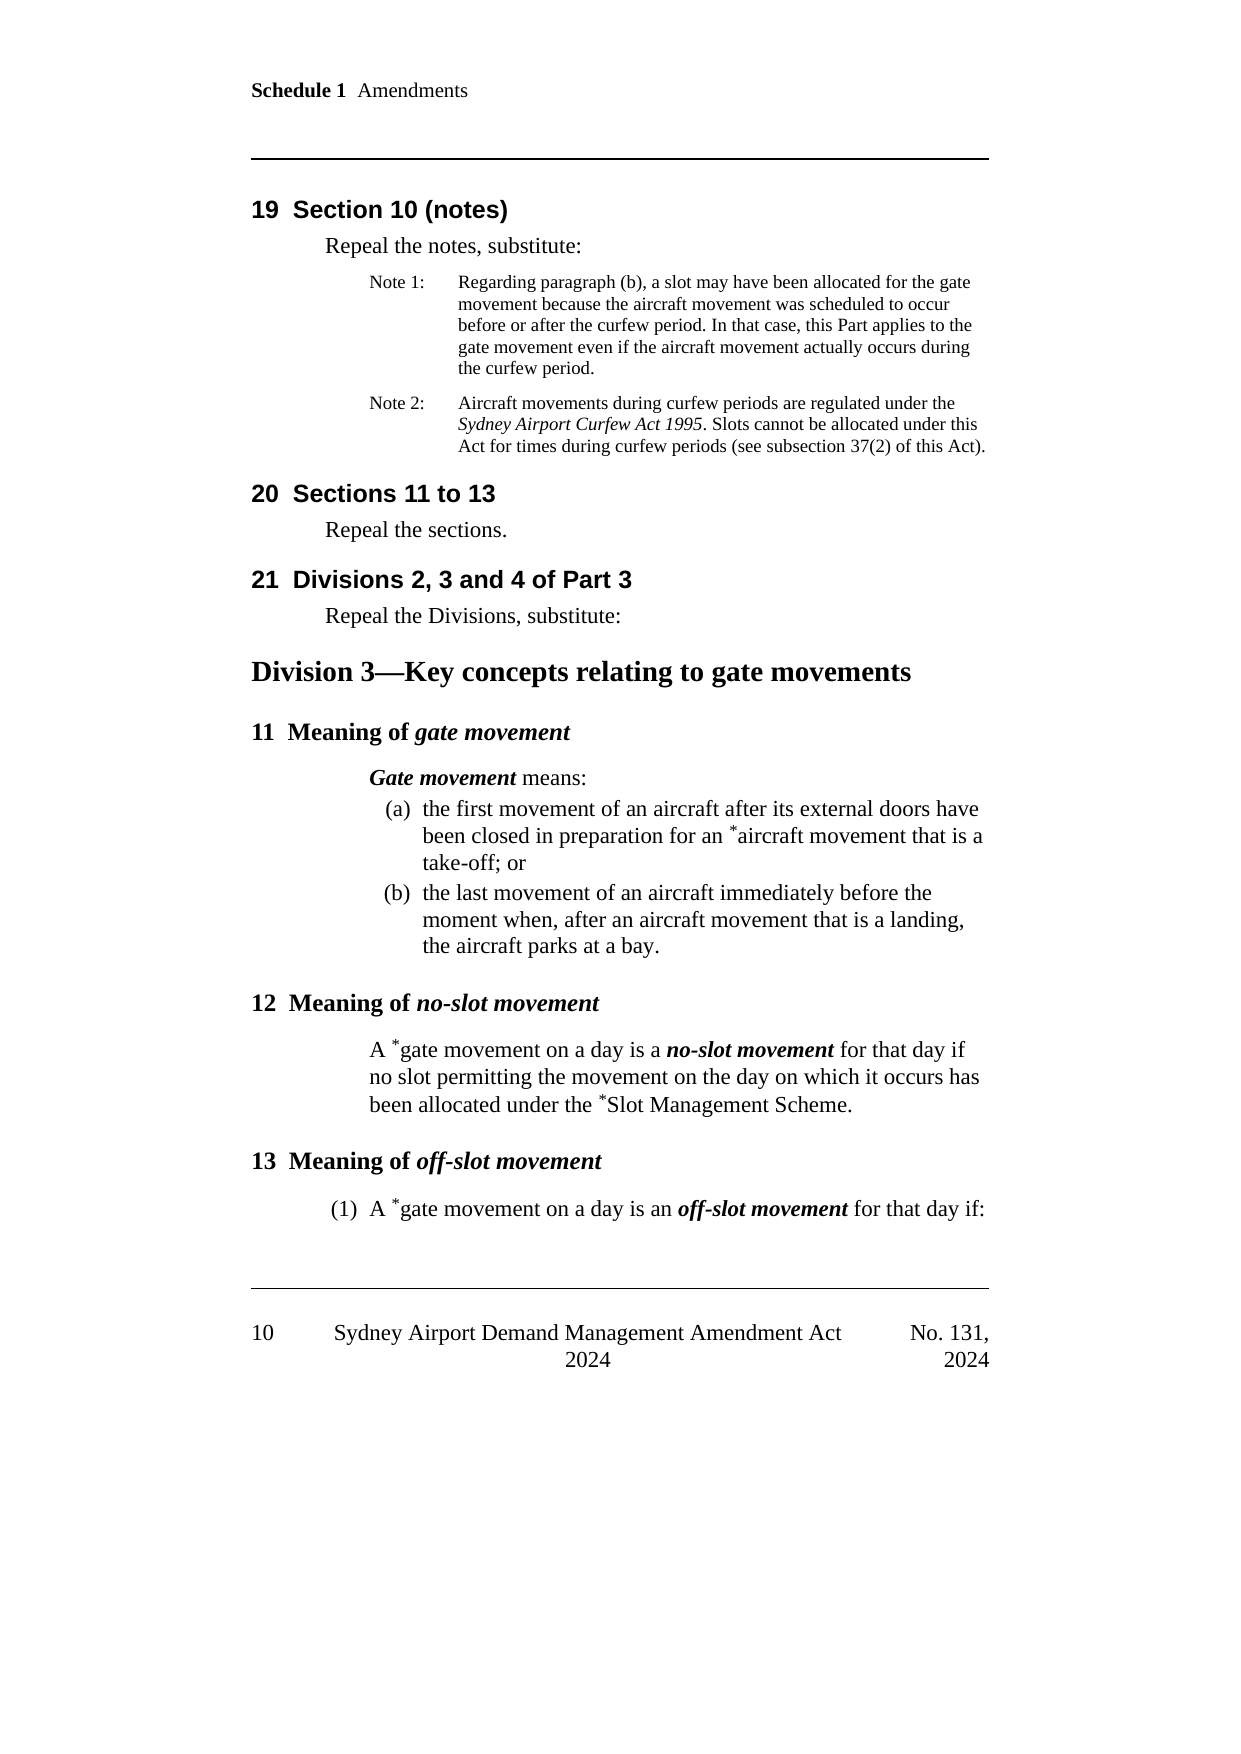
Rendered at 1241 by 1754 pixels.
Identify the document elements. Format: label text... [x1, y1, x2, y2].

text Division 3—Key concepts relating to gate movements [251, 654, 989, 687]
text 19 Section 10 (notes) [251, 195, 989, 224]
text 12 Meaning of no-slot movement [251, 988, 989, 1016]
text (b) the last movement of an aircraft immediately before the moment when, after an aircraft movement that is a landing, the aircraft parks at a bay. [251, 879, 989, 958]
text Repeal the Divisions, substitute: [325, 603, 989, 629]
text 20 Sections 11 to 13 [251, 479, 989, 508]
text 13 Meaning of off-slot movement [251, 1146, 989, 1175]
text Note 2: Aircraft movements during curfew periods are regulated under the Sydney Airport Curfew Act 1995. Slots cannot be allocated under this Act for times during curfew periods (see subsection 37(2) of this Act). [369, 392, 989, 456]
text Note 1: Regarding paragraph (b), a slot may have been allocated for the gate movement because the aircraft movement was scheduled to occur before or after the curfew period. In that case, this Part applies to the gate movement even if the aircraft movement actually occurs during the curfew period. [369, 271, 989, 379]
text Gate movement means: [251, 764, 989, 791]
text A *gate movement on a day is a no-slot movement for that day if no slot permitting the movement on the day on which it occurs has been allocated under the *Slot Management Scheme. [251, 1035, 989, 1117]
text Repeal the sections. [325, 516, 989, 543]
text 11 Meaning of gate movement [251, 717, 989, 745]
text Repeal the notes, substitute: [325, 232, 989, 258]
text (a) the first movement of an aircraft after its external doors have been closed in preparation for an *aircraft movement that is a take-off; or [251, 795, 989, 875]
text (1) A *gate movement on a day is an off-slot movement for that day if: [251, 1194, 989, 1222]
text 21 Divisions 2, 3 and 4 of Part 3 [251, 566, 989, 594]
